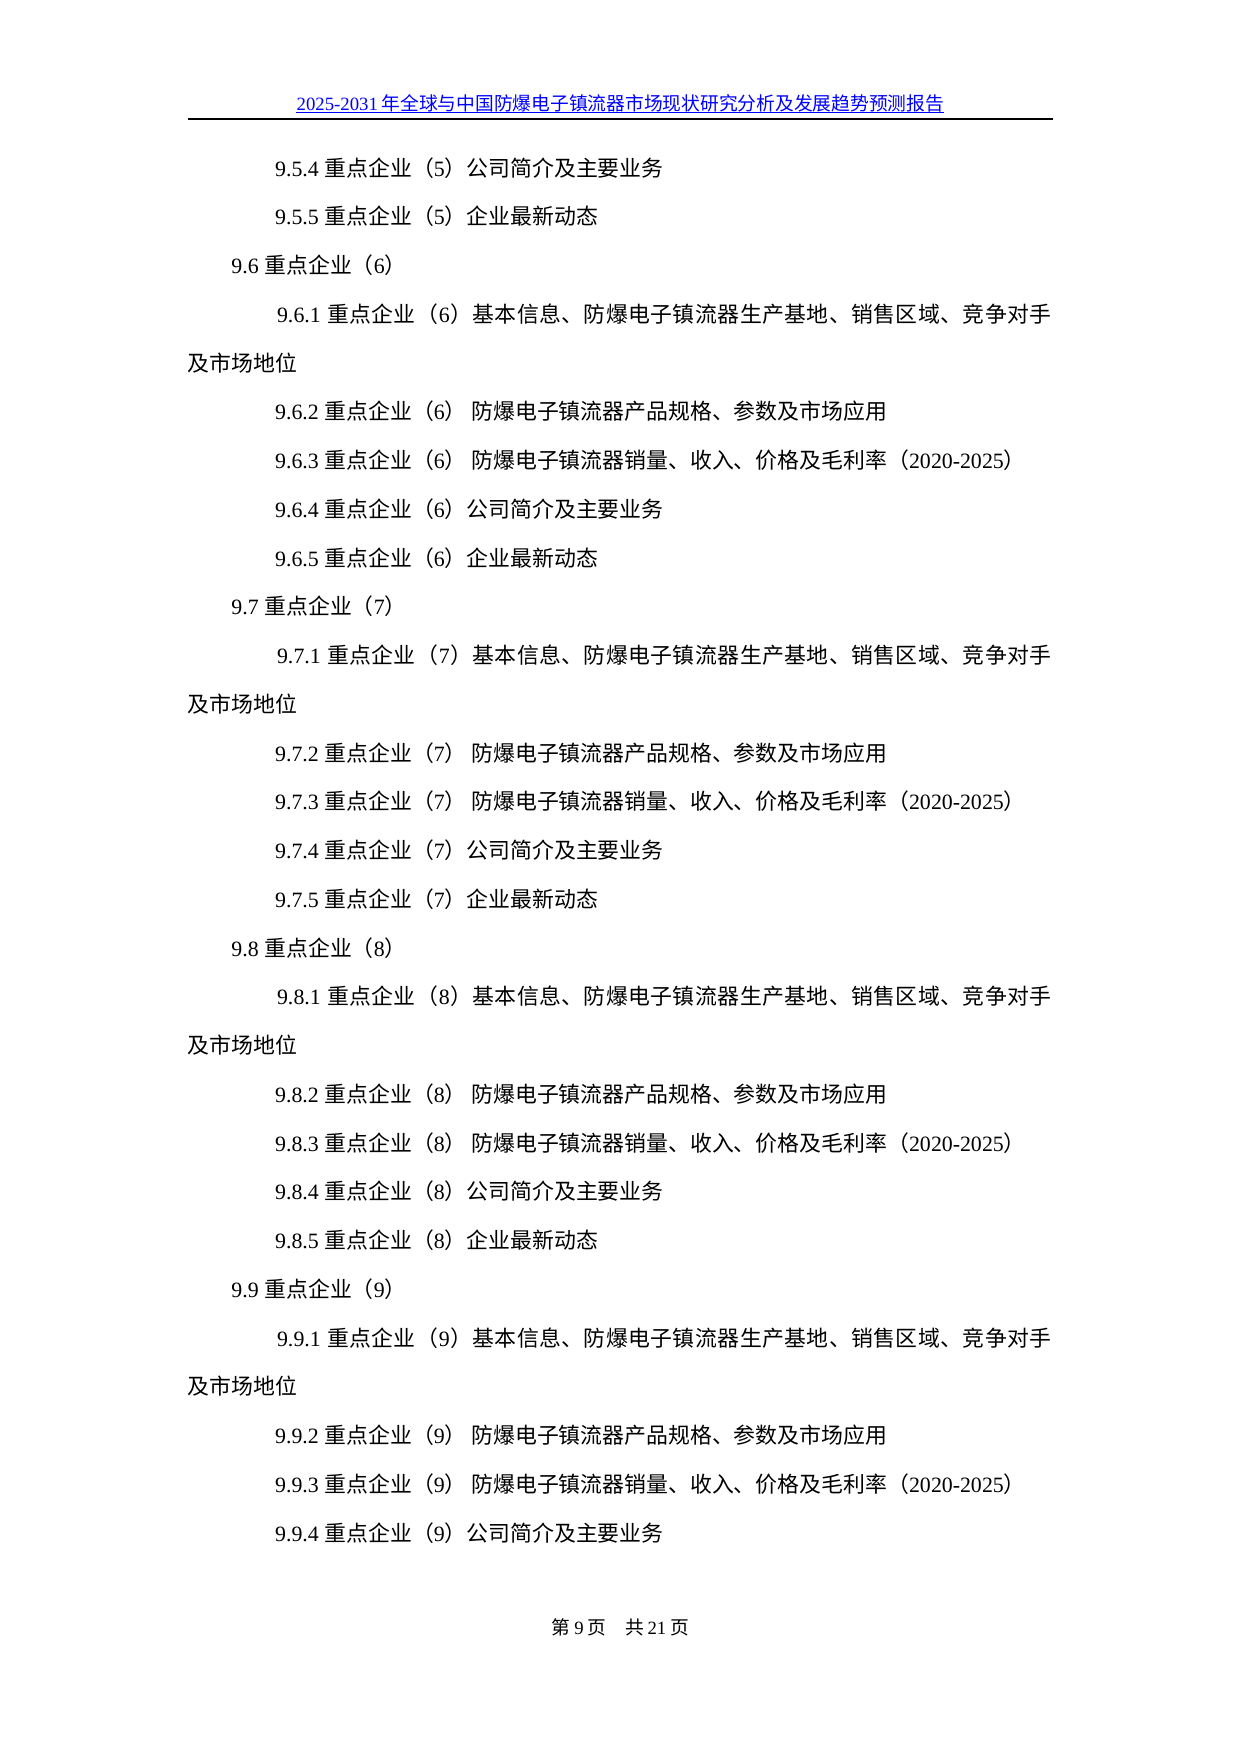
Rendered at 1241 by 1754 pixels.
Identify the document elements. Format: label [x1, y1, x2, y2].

text [187, 150, 1053, 1548]
